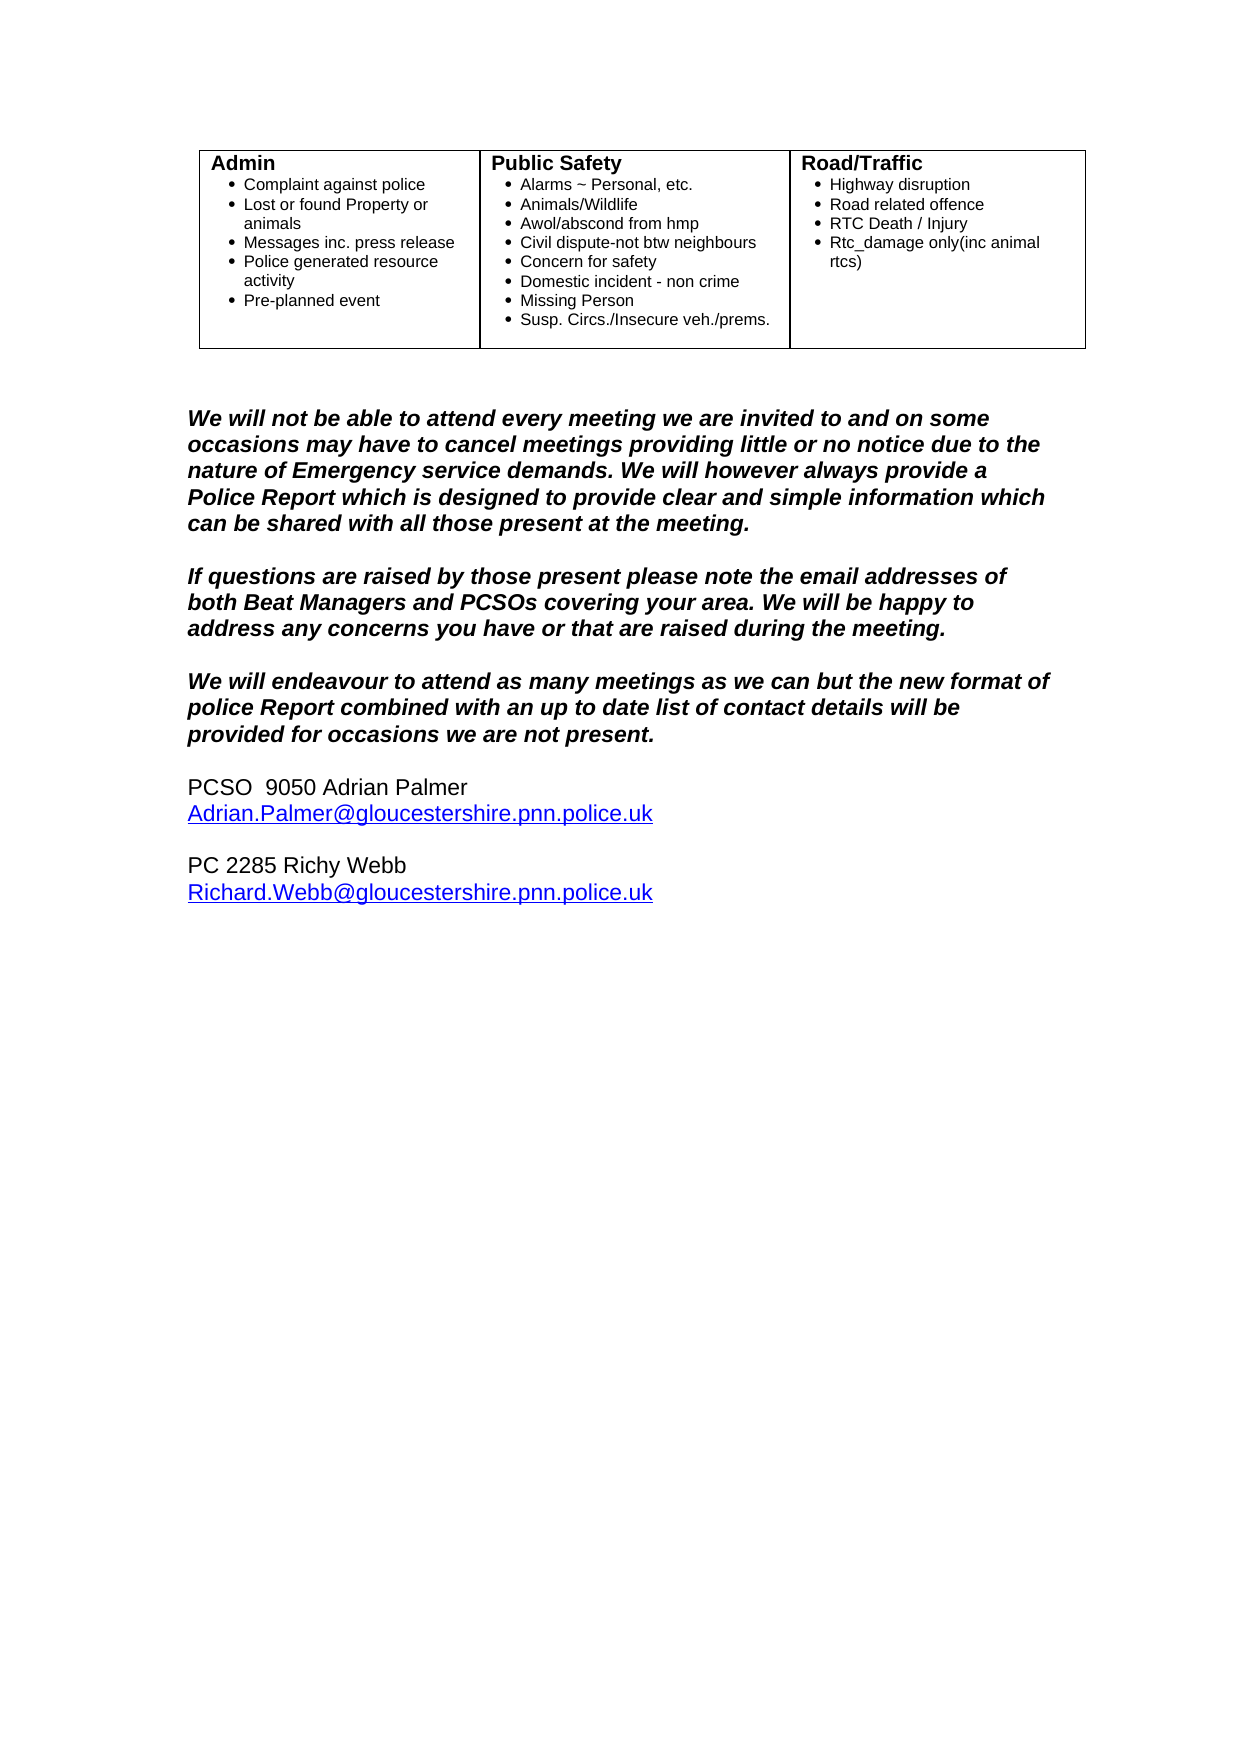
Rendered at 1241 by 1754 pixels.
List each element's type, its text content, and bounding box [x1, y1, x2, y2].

text We will endeavour to attend as many meetings as we can but the new format of police Report combined with an up to date list of contact details will be provided for occasions we are not present. [187, 668, 1053, 747]
text PC 2285 Richy Webb [187, 852, 1053, 879]
text Richard.Webb@gloucestershire.pnn.police.uk [187, 879, 1053, 905]
text We will not be able to attend every meeting we are invited to and on some occasions may have to cancel meetings providing little or no notice due to the nature of Emergency service demands. We will however always provide a Police Report which is designed to provide clear and simple information which can be shared with all those present at the meeting. [187, 404, 1053, 536]
text If questions are raised by those present please note the email addresses of both Beat Managers and PCSOs covering your area. We will be happy to address any concerns you have or that are raised during the meeting. [187, 563, 1053, 642]
text PCSO 9050 Adrian Palmer [187, 773, 1053, 800]
table_header Admin Complaint against police Lost or found Property or animals Messages inc. press release Police generated resource activity Pre-planned event [200, 151, 479, 348]
text Adrian.Palmer@gloucestershire.pnn.police.uk [187, 800, 1053, 826]
table_header Road/Traffic Highway disruption Road related offence RTC Death / Injury Rtc_damage only(inc animal rtcs) [791, 151, 1085, 348]
table_header Public Safety Alarms ~ Personal, etc. Animals/Wildlife Awol/abscond from hmp Civil dispute-not btw neighbours Concern for safety Domestic incident - non crime Missing Person Susp. Circs./Insecure veh./prems. [481, 151, 789, 348]
